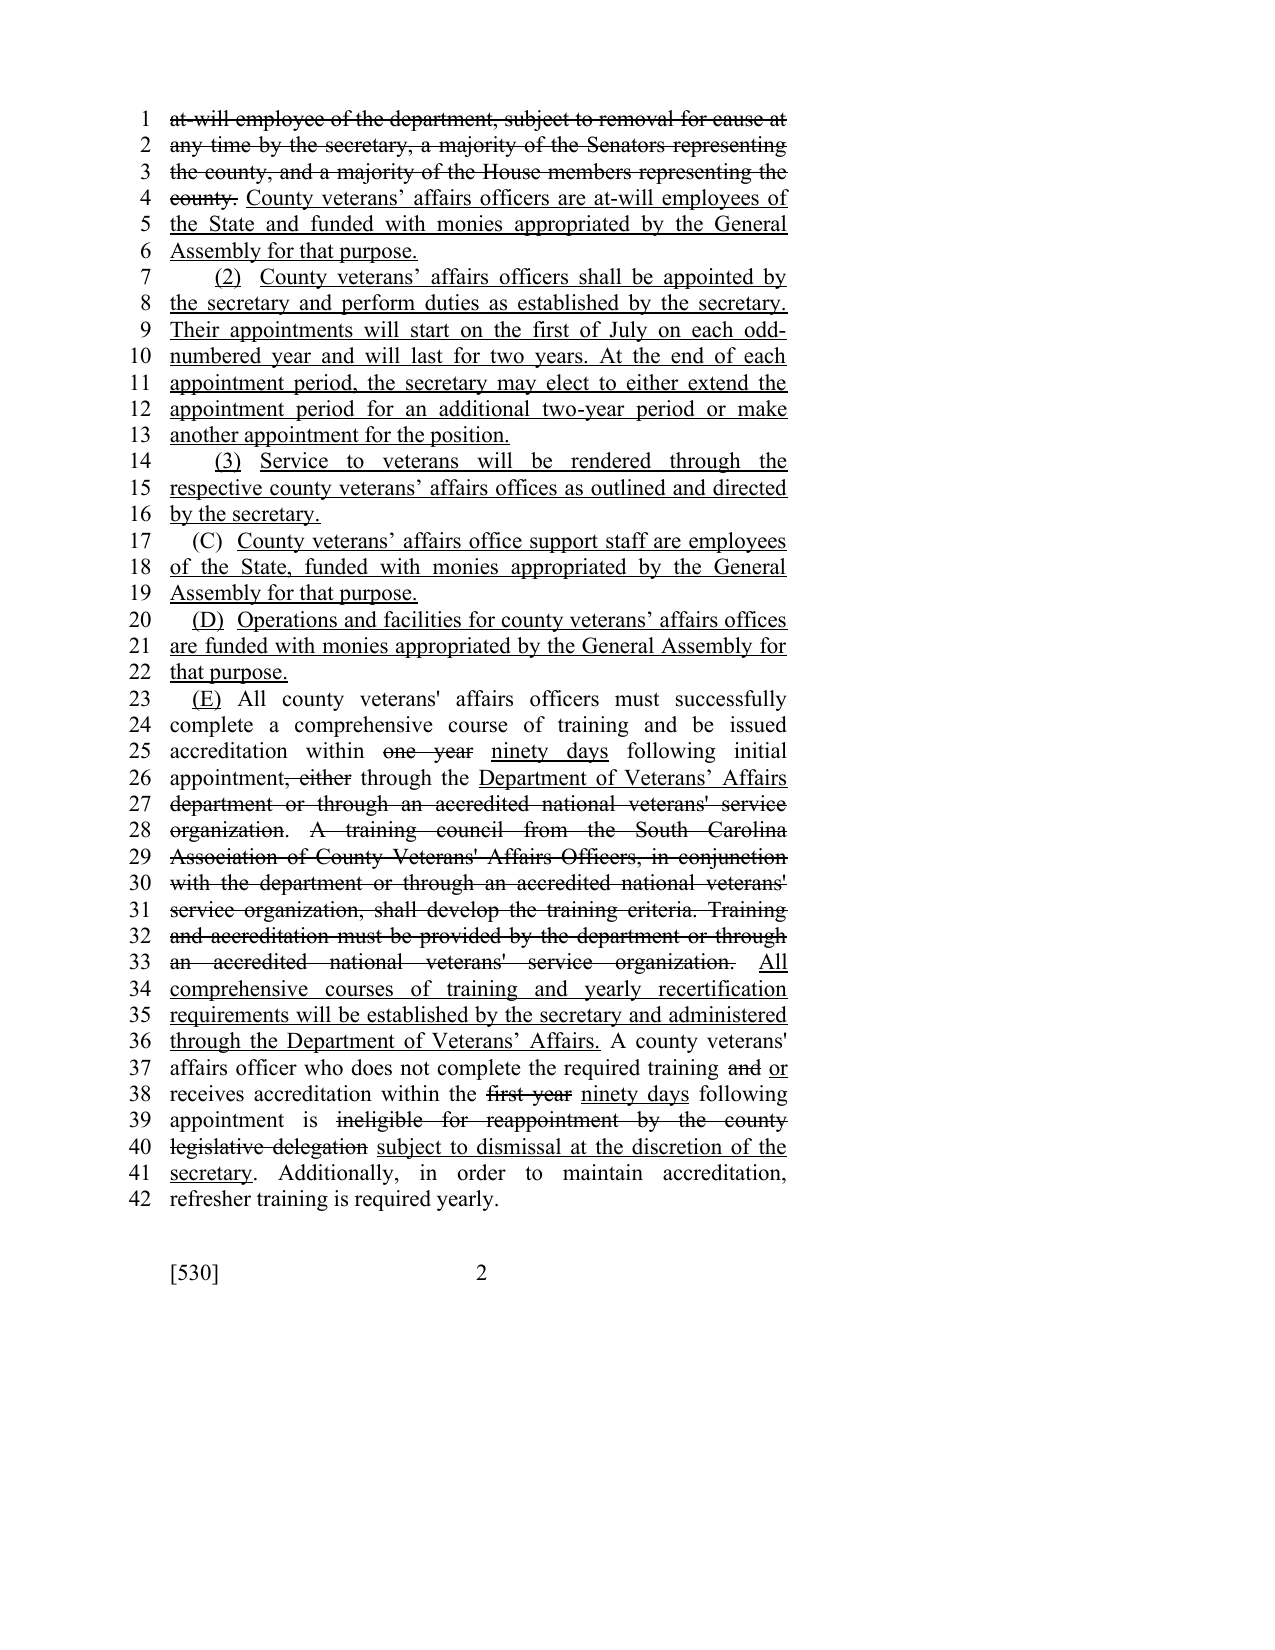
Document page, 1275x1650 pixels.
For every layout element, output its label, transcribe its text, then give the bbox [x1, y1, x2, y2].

text (E) All county veterans' affairs officers must successfully complete a comprehensive course of training and be issued accreditation within one year ninety days following initial appointment, either through the Department of Veterans’ Affairs department or through an accredited national veterans' service organization. A training council from the South Carolina Association of County Veterans' Affairs Officers, in conjunction with the department or through an accredited national veterans' service organization, shall develop the training criteria. Training and accreditation must be provided by the department or through an accredited national veterans' service organization. All comprehensive courses of training and yearly recertification requirements will be established by the secretary and administered through the Department of Veterans’ Affairs. A county veterans' affairs officer who does not complete the required training and or receives accreditation within the first year ninety days following appointment is ineligible for reappointment by the county legislative delegation subject to dismissal at the discretion of the secretary. Additionally, in order to maintain accreditation, refresher training is required yearly. [169, 685, 787, 805]
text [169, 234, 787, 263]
text (C) County veterans’ affairs office support staff are employees of the State, funded with monies appropriated by the General Assembly for that purpose. [169, 527, 787, 576]
text (C) County veterans’ affairs office support staff are employees of the State, funded with monies appropriated by the General Assembly for that purpose. [169, 577, 787, 606]
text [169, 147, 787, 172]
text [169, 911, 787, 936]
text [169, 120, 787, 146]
text (D) Operations and facilities for county veterans’ affairs offices are funded with monies appropriated by the General Assembly for that purpose. [169, 606, 787, 655]
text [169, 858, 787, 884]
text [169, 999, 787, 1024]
text (3) Service to veterans will be rendered through the respective county veterans’ affairs offices as outlined and directed by the secretary. [169, 498, 787, 527]
text (E) All county veterans' affairs officers must successfully complete a comprehensive course of training and be issued accreditation within one year ninety days following initial appointment, either through the Department of Veterans’ Affairs department or through an accredited national veterans' service organization. A training council from the South Carolina Association of County Veterans' Affairs Officers, in conjunction with the department or through an accredited national veterans' service organization, shall develop the training criteria. Training and accreditation must be provided by the department or through an accredited national veterans' service organization. All comprehensive courses of training and yearly recertification requirements will be established by the secretary and administered through the Department of Veterans’ Affairs. A county veterans' affairs officer who does not complete the required training and or receives accreditation within the first year ninety days following appointment is ineligible for reappointment by the county legislative delegation subject to dismissal at the discretion of the secretary. Additionally, in order to maintain accreditation, refresher training is required yearly. [169, 1025, 787, 1212]
text (D) Operations and facilities for county veterans’ affairs offices are funded with monies appropriated by the General Assembly for that purpose. [169, 656, 787, 685]
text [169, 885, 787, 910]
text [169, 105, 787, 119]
text (3) Service to veterans will be rendered through the respective county veterans’ affairs offices as outlined and directed by the secretary. [169, 448, 787, 497]
text (2) County veterans’ affairs officers shall be appointed by the secretary and perform duties as established by the secretary. Their appointments will start on the first of July on each odd-numbered year and will last for two years. At the end of each appointment period, the secretary may elect to either extend the appointment period for an additional two-year period or make another appointment for the position. [169, 263, 787, 312]
